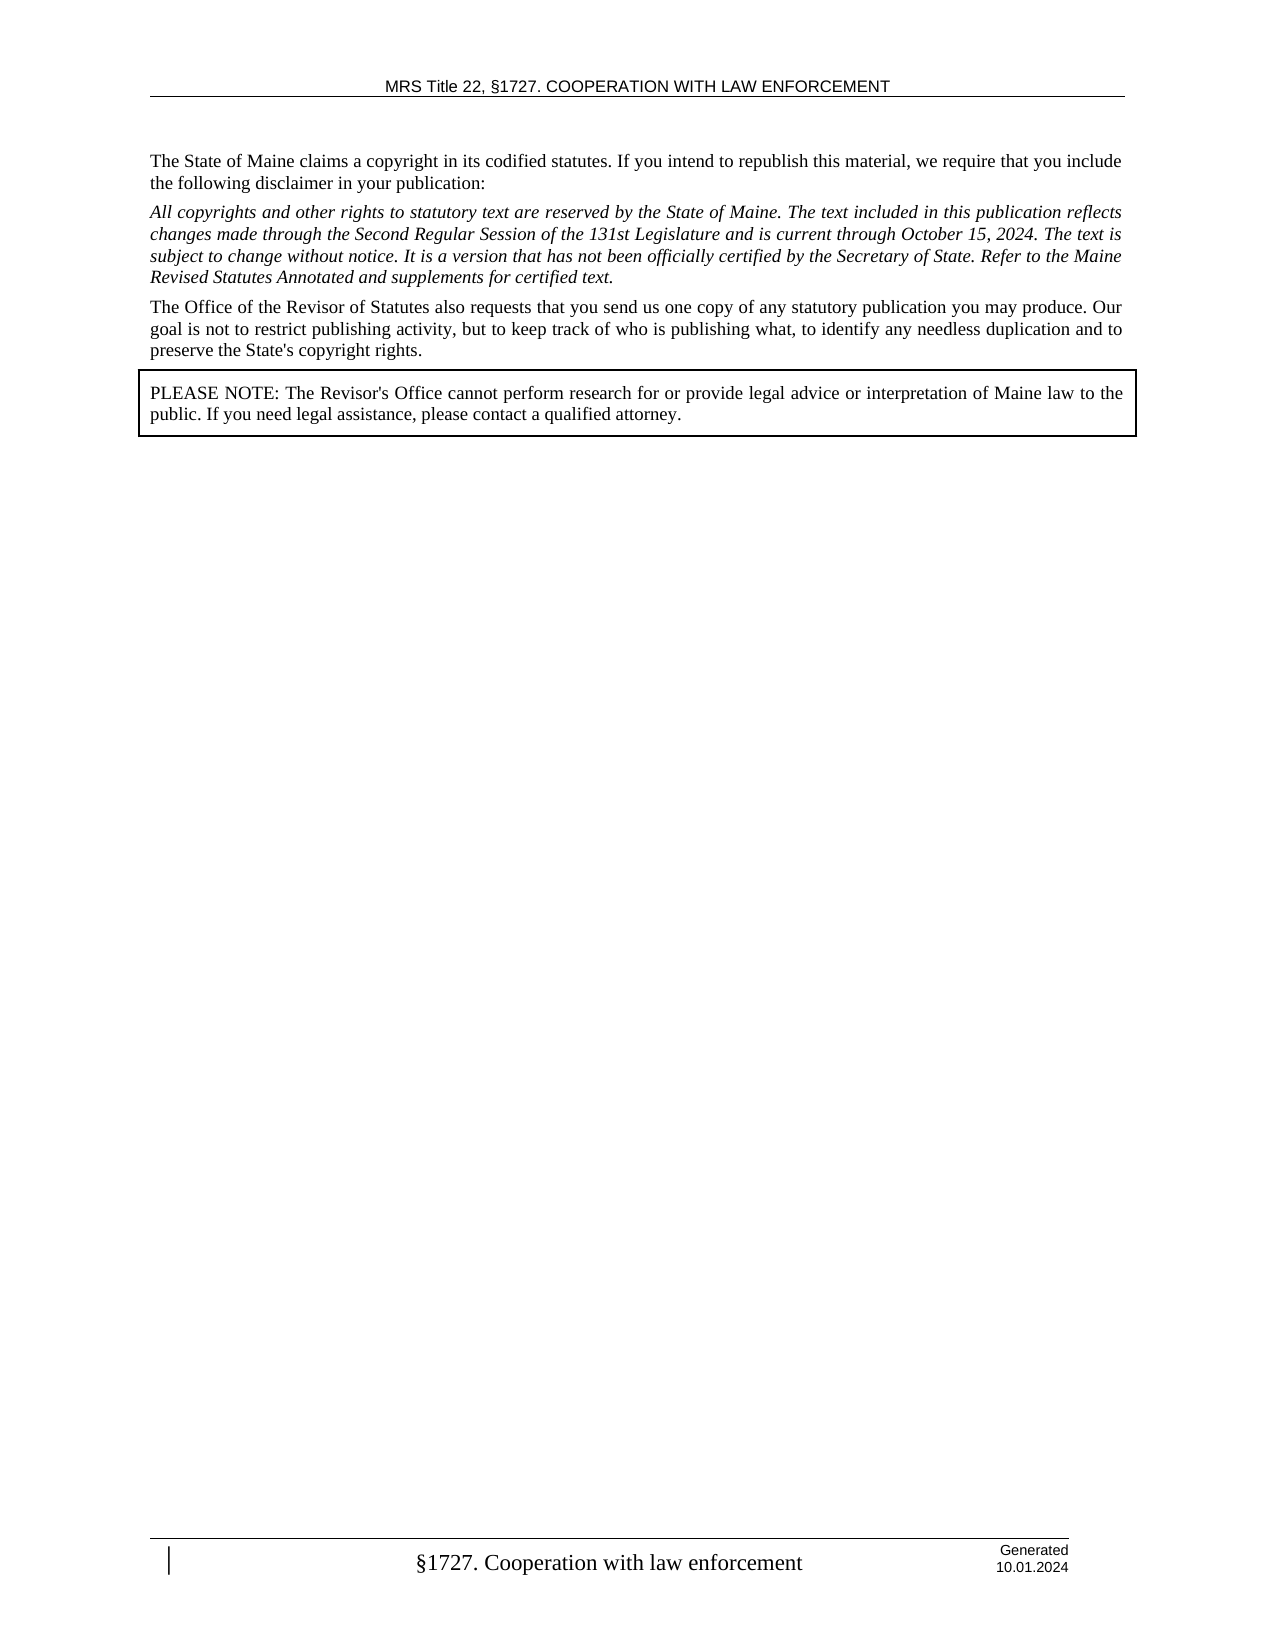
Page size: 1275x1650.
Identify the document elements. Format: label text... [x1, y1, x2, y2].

text The State of Maine claims a copyright in its codified statutes. If you intend to republish this material, we require that you include the following disclaimer in your publication: [150, 150, 1125, 193]
text The Office of the Revisor of Statutes also requests that you send us one copy of any statutory publication you may produce. Our goal is not to restrict publishing activity, but to keep track of who is publishing what, to identify any needless duplication and to preserve the State's copyright rights. [150, 296, 1125, 361]
text All copyrights and other rights to statutory text are reserved by the State of Maine. The text included in this publication reflects changes made through the Second Regular Session of the 131st Legislature and is current through October 15, 2024 . The text is subject to change without notice. It is a version that has not been officially certified by the Secretary of State. Refer to the Maine Revised Statutes Annotated and supplements for certified text. [150, 201, 1125, 288]
text PLEASE NOTE: The Revisor's Office cannot perform research for or provide legal advice or interpretation of Maine law to the public. If you need legal assistance, please contact a qualified attorney. [140, 371, 1135, 435]
